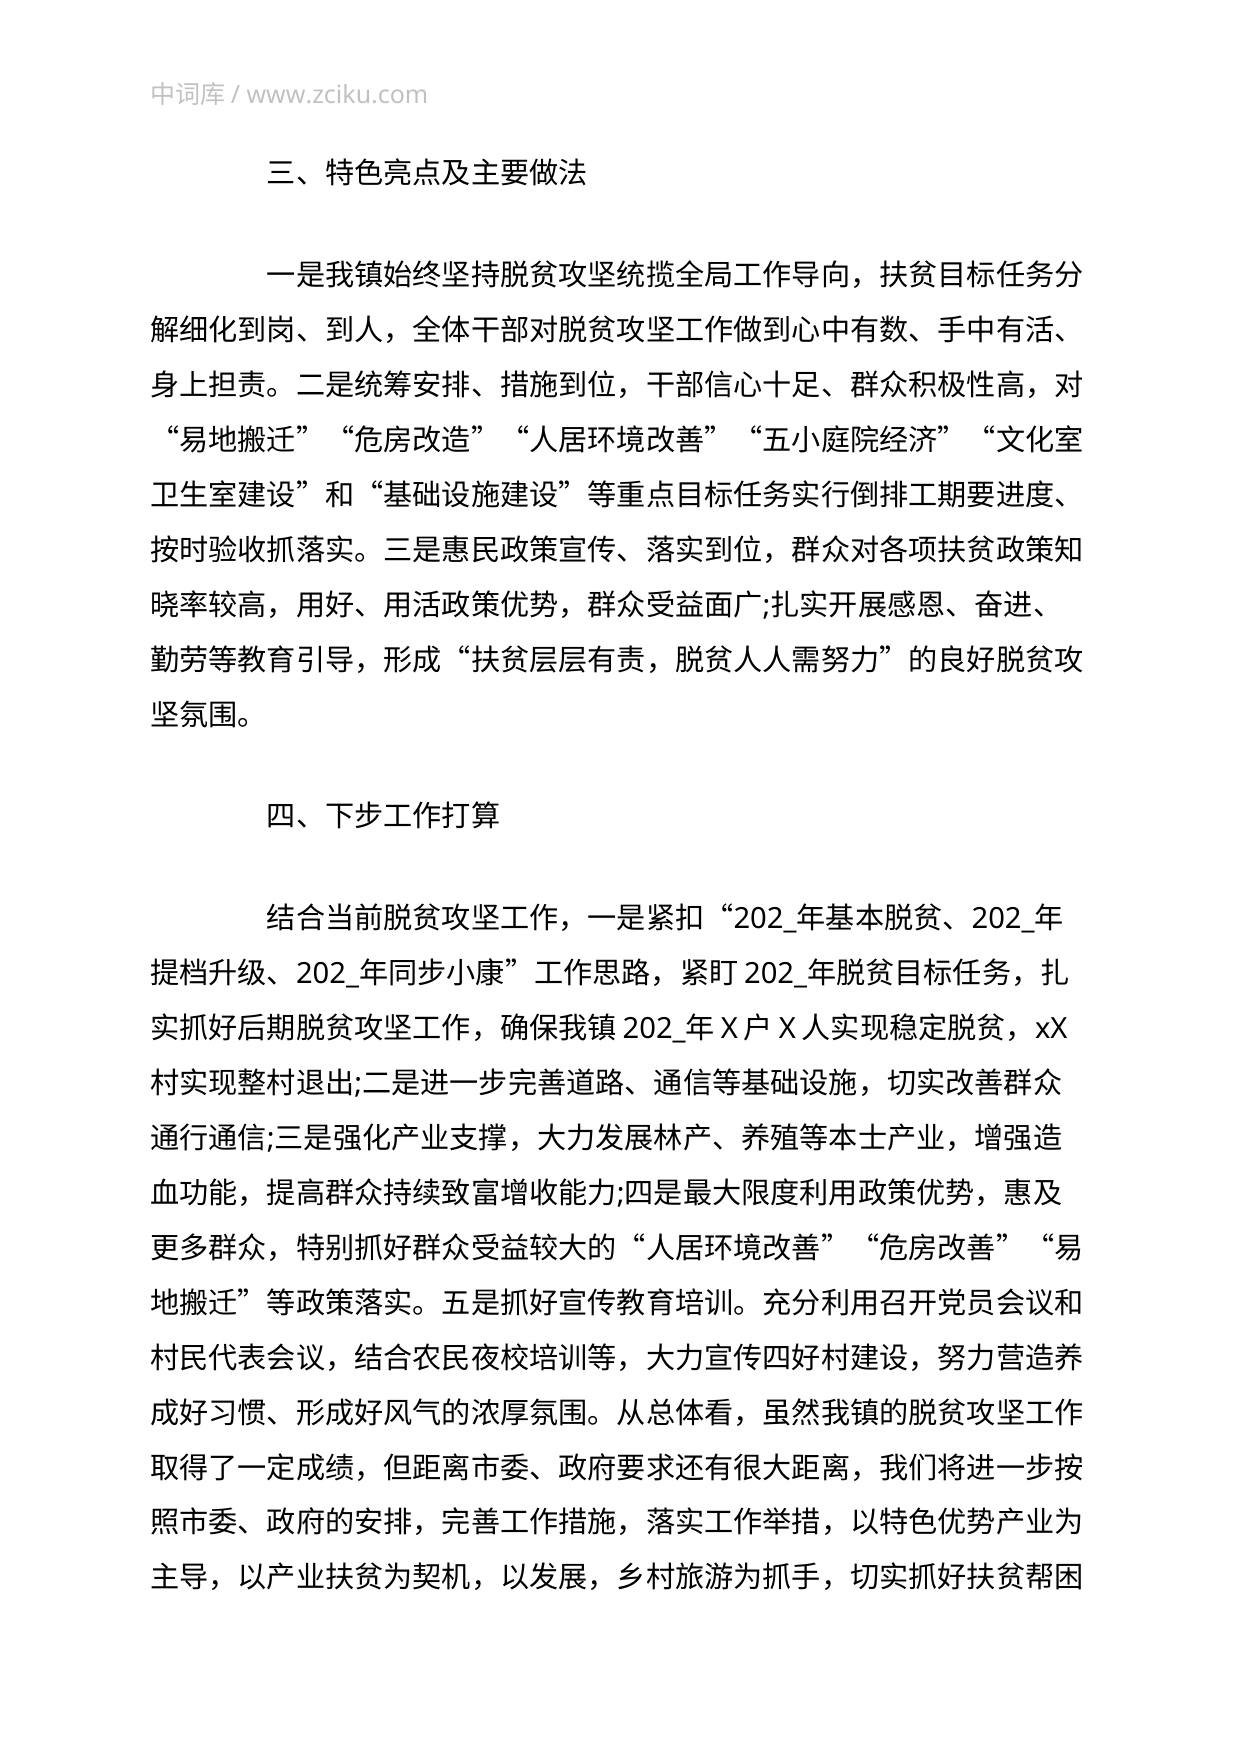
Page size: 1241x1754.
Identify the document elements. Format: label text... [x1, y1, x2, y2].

text 三、特色亮点及主要做法 [150, 150, 1090, 192]
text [150, 894, 1090, 1596]
text 一是我镇始终坚持脱贫攻坚统揽全局工作导向，扶贫目标任务分解细化到岗、到人，全体干部对脱贫攻坚工作做到心中有数、手中有活、身上担责。二是统筹安排、措施到位，干部信心十足、群众积极性高，对“易地搬迁”“危房改造”“人居环境改善”“五小庭院经济”“文化室卫生室建设”和“基础设施建设”等重点目标任务实行倒排工期要进度、按时验收抓落实。三是惠民政策宣传、落实到位，群众对各项扶贫政策知晓率较高，用好、用活政策优势，群众受益面广;扎实开展感恩、奋进、勤劳等教育引导，形成“扶贫层层有责，脱贫人人需努力”的良好脱贫攻坚氛围。 [150, 252, 1090, 733]
text 四、下步工作打算 [150, 793, 1090, 835]
